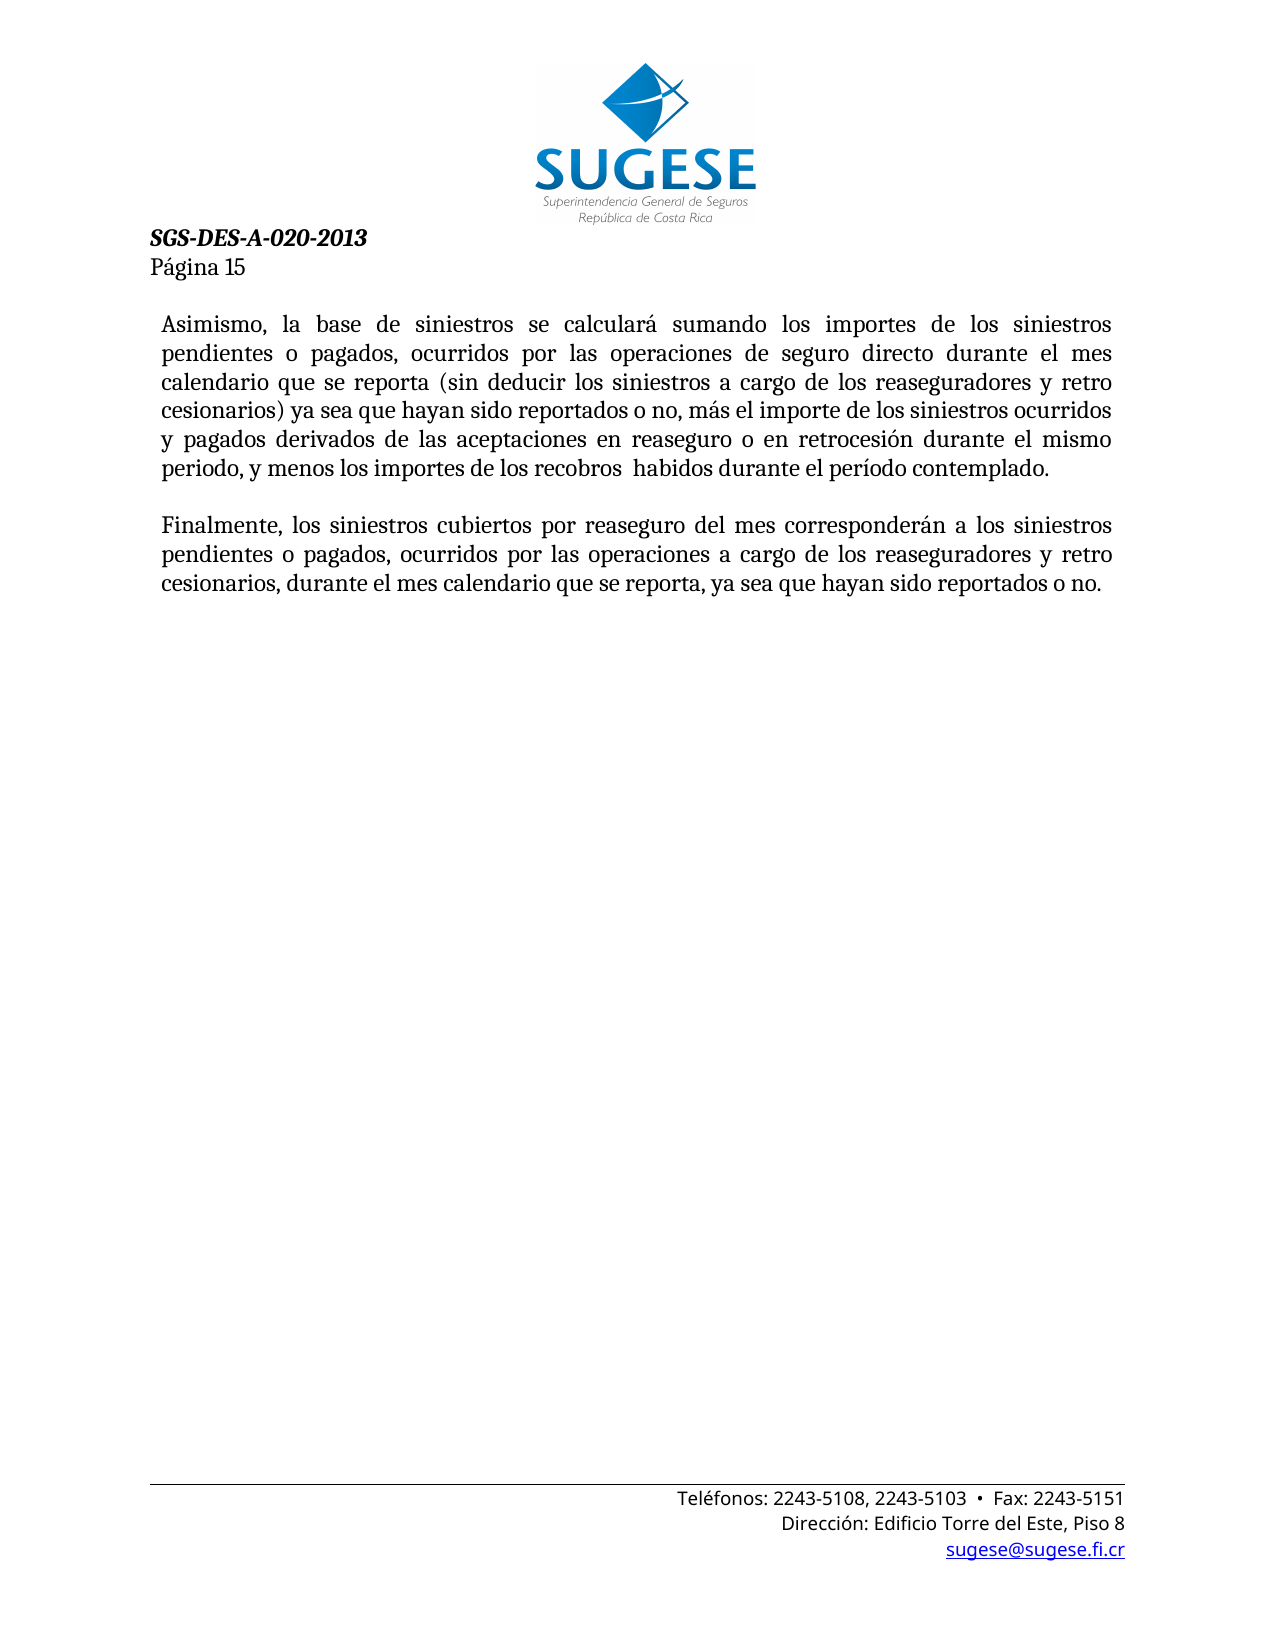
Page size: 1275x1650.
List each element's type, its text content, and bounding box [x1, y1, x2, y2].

picture [535, 63, 756, 225]
